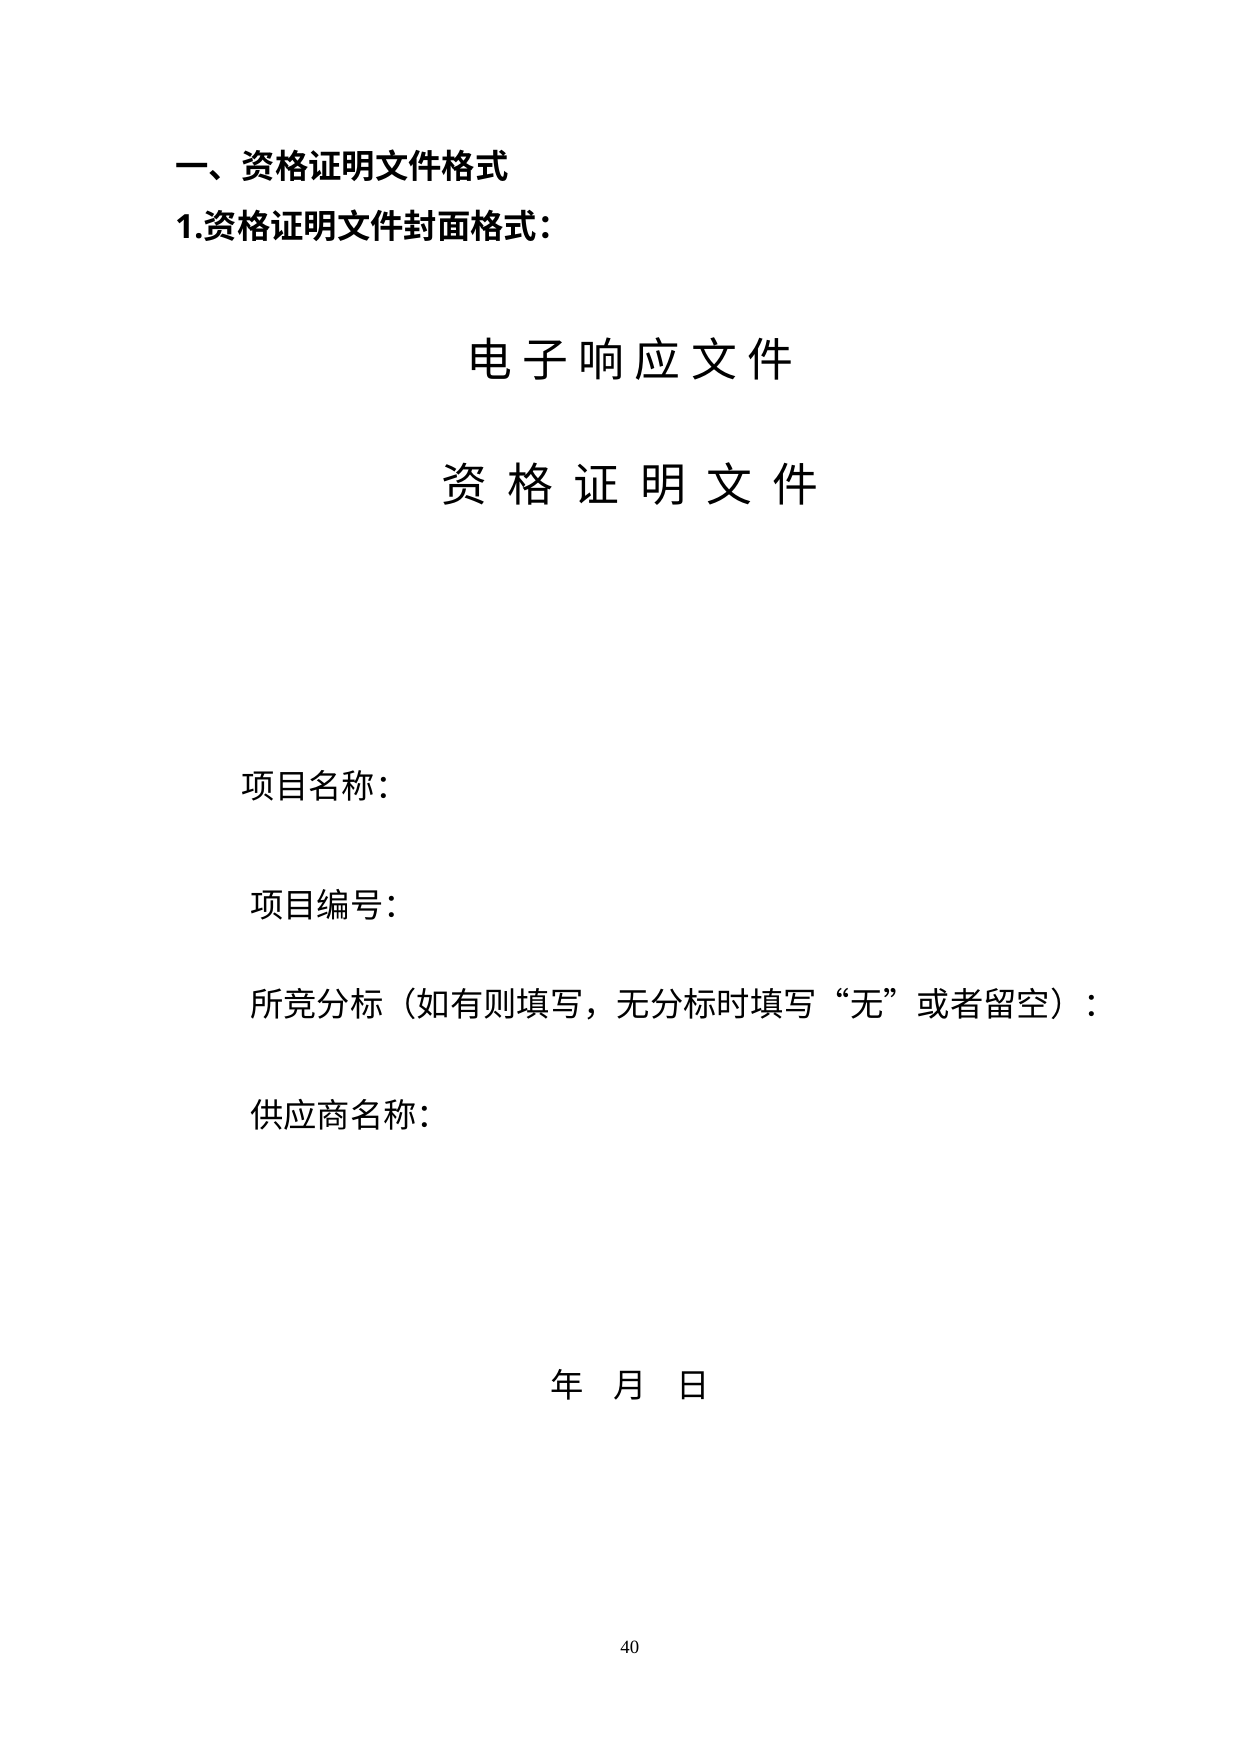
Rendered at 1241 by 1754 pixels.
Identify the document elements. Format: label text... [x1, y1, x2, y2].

text 所竞分标（如有则填写，无分标时填写“无”或者留空）： [175, 977, 1084, 1026]
text 项目名称： [175, 760, 1084, 808]
text 项目编号： [175, 879, 1084, 927]
text 电 子 响 应 文 件 [175, 323, 1084, 389]
text 1.资格证明文件封面格式： [175, 200, 1084, 249]
text 一、资格证明文件格式 [175, 139, 1084, 188]
text 资 格 证 明 文 件 [175, 448, 1084, 515]
text 供应商名称： [175, 1089, 1084, 1137]
text 年 月 日 [175, 1359, 1084, 1407]
